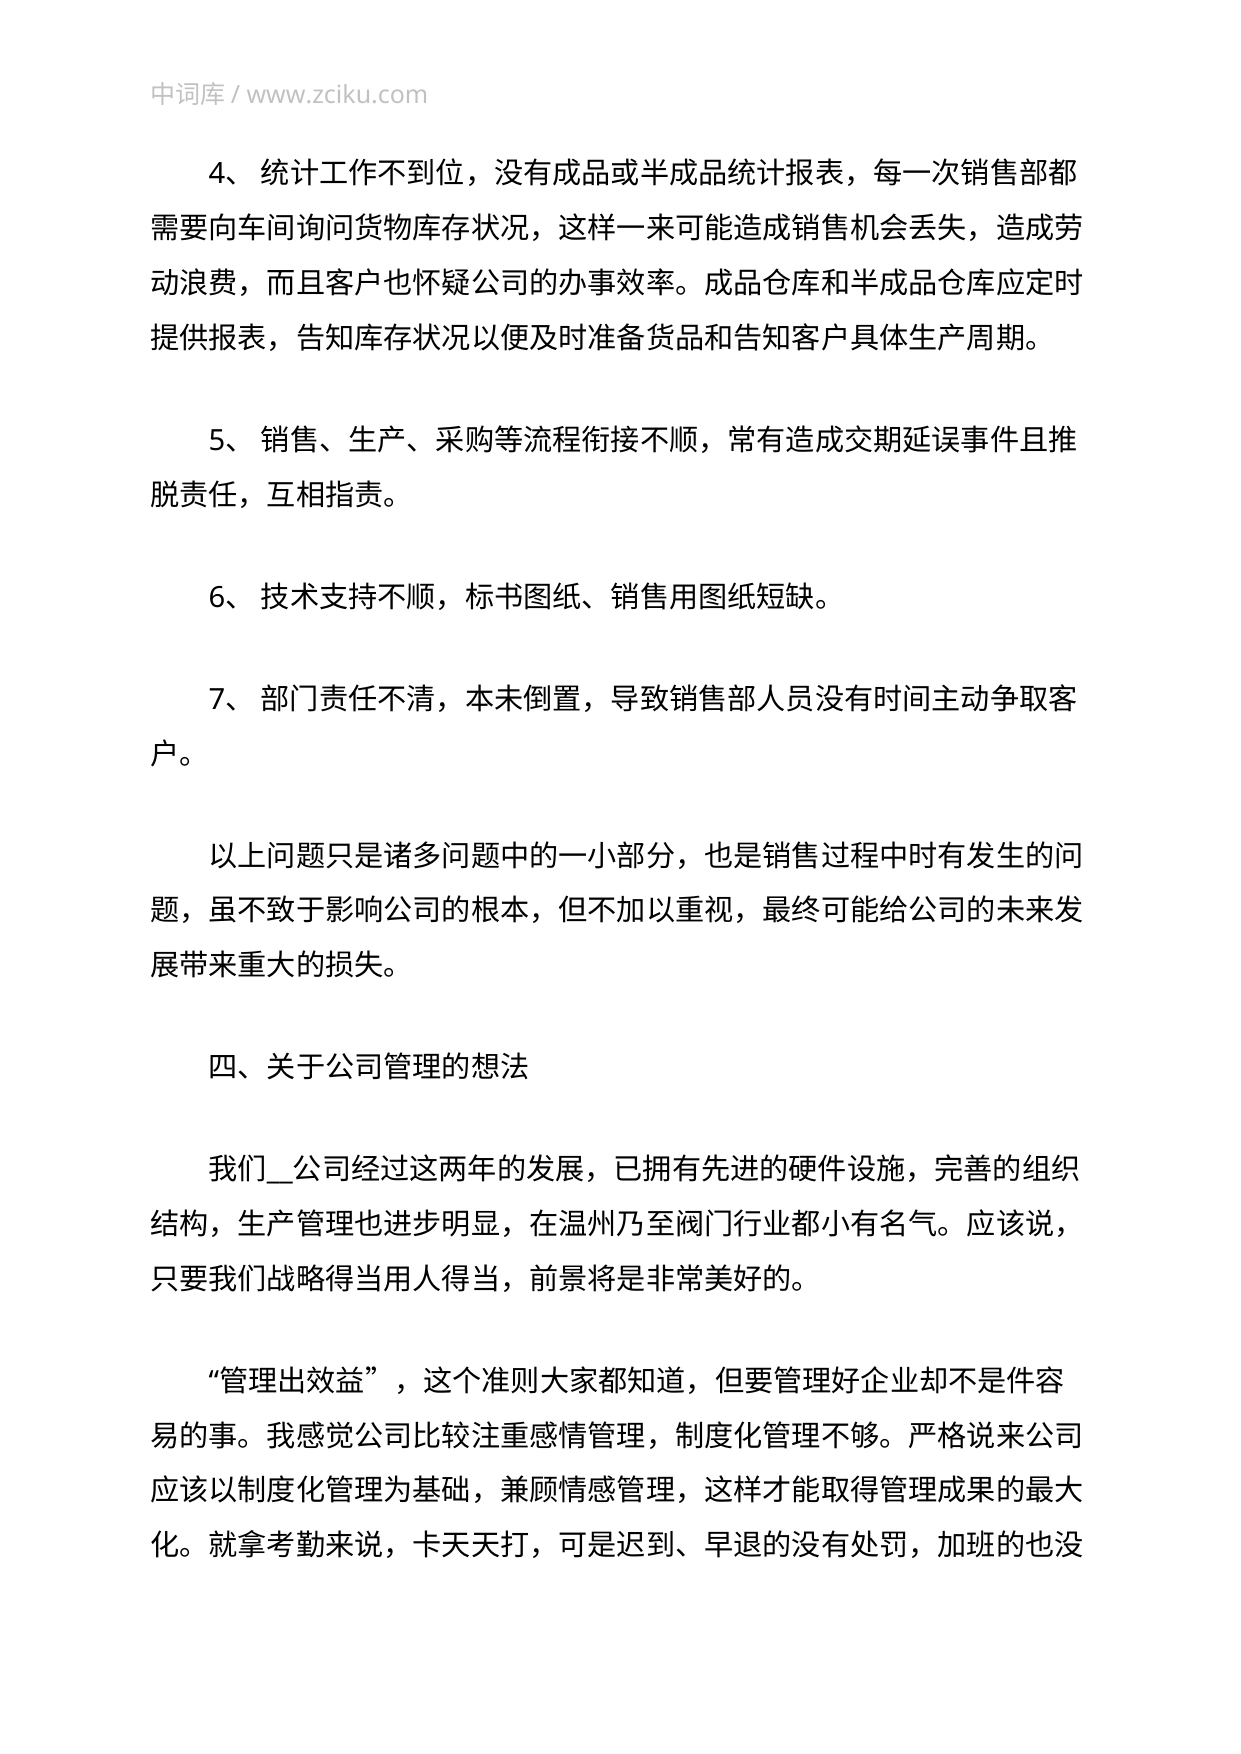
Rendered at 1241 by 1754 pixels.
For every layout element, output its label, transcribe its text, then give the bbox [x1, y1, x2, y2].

text 7、 部门责任不清，本未倒置，导致销售部人员没有时间主动争取客户。 [150, 675, 1090, 773]
text 四、关于公司管理的想法 [150, 1044, 1090, 1086]
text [150, 1357, 1090, 1564]
text 以上问题只是诸多问题中的一小部分，也是销售过程中时有发生的问题，虽不致于影响公司的根本，但不加以重视，最终可能给公司的未来发展带来重大的损失。 [150, 832, 1090, 984]
text 我们__公司经过这两年的发展，已拥有先进的硬件设施，完善的组织结构，生产管理也进步明显，在温州乃至阀门行业都小有名气。应该说，只要我们战略得当用人得当，前景将是非常美好的。 [150, 1145, 1090, 1298]
text 4、 统计工作不到位，没有成品或半成品统计报表，每一次销售部都需要向车间询问货物库存状况，这样一来可能造成销售机会丢失，造成劳动浪费，而且客户也怀疑公司的办事效率。成品仓库和半成品仓库应定时提供报表，告知库存状况以便及时准备货品和告知客户具体生产周期。 [150, 150, 1090, 357]
text 6、 技术支持不顺，标书图纸、销售用图纸短缺。 [150, 573, 1090, 616]
text 5、 销售、生产、采购等流程衔接不顺，常有造成交期延误事件且推脱责任，互相指责。 [150, 417, 1090, 514]
